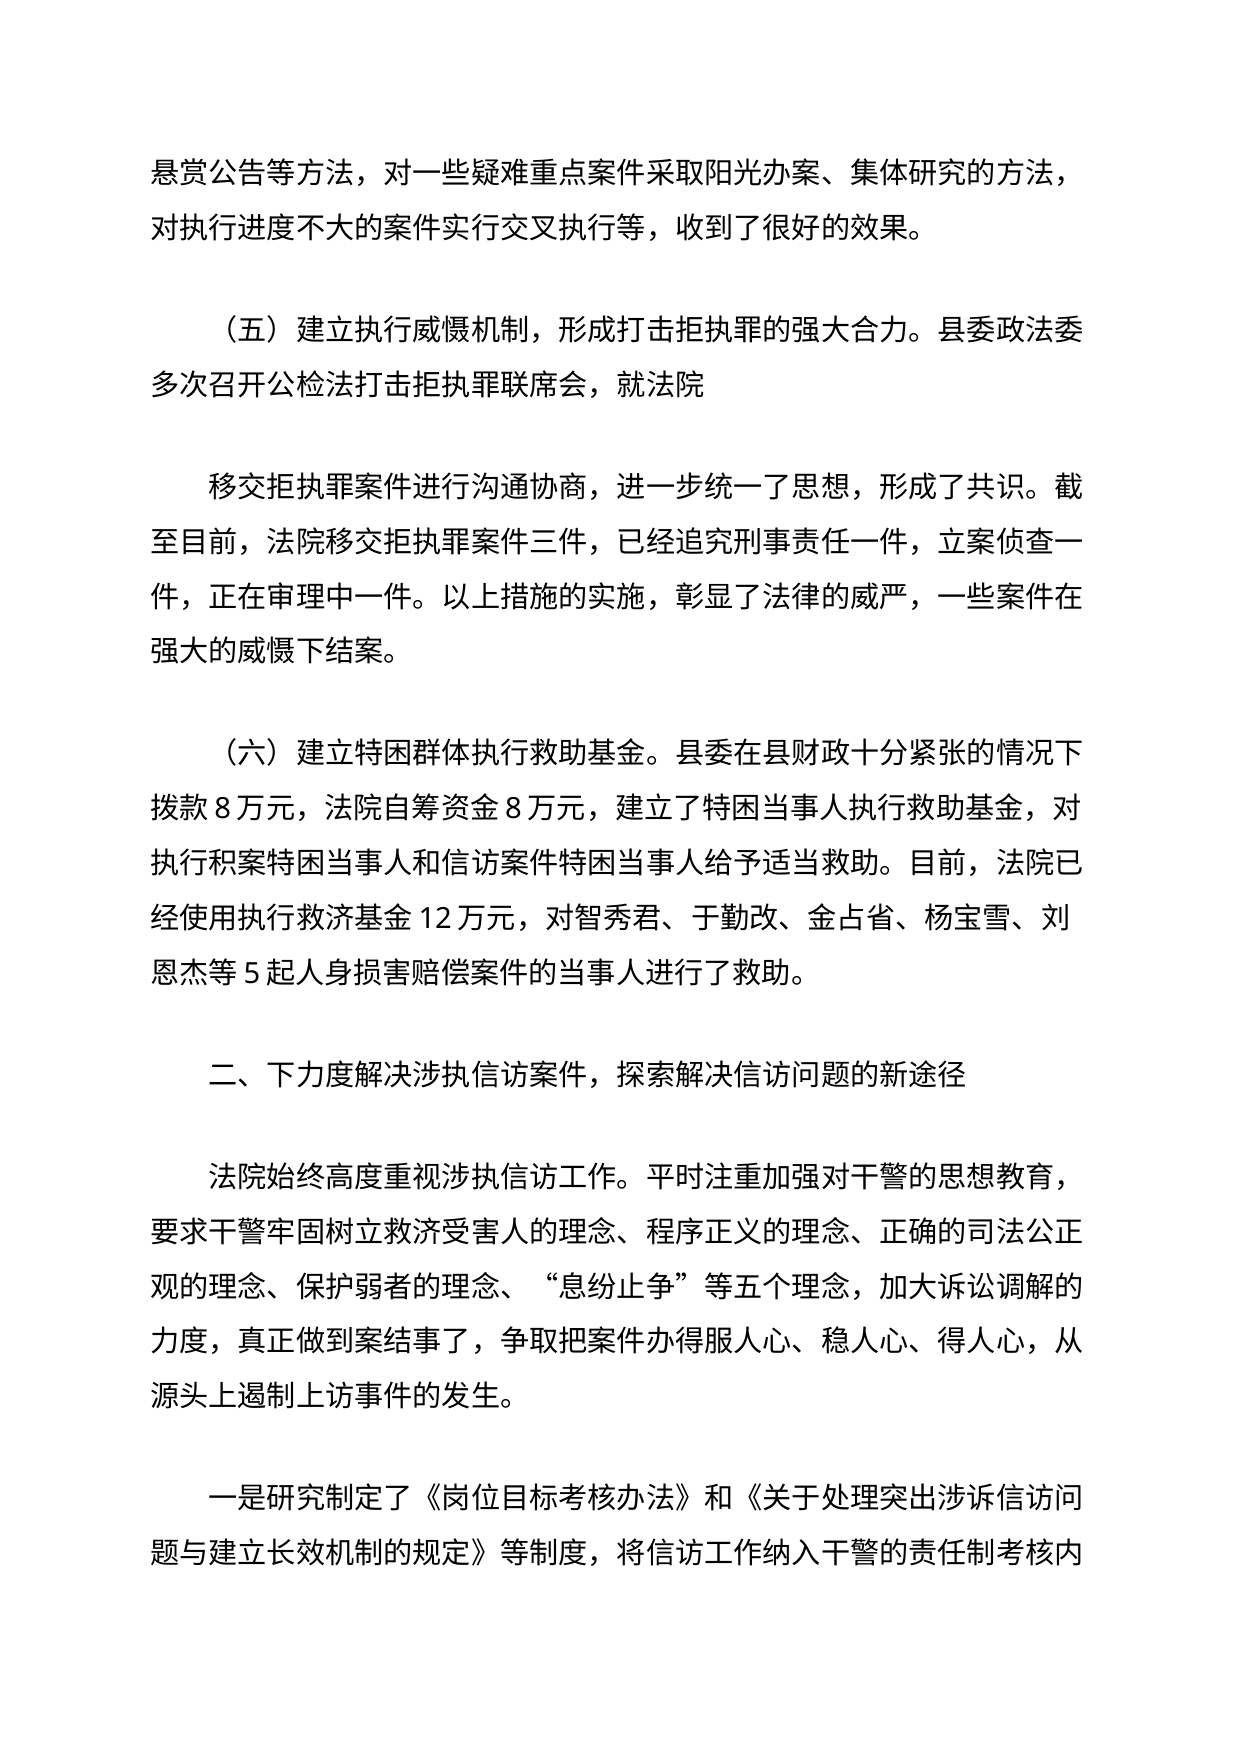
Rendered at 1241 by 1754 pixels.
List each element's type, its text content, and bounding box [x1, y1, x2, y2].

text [150, 150, 1090, 247]
text （五）建立执行威慑机制，形成打击拒执罪的强大合力。县委政法委多次召开公检法打击拒执罪联席会，就法院 [150, 307, 1090, 404]
text 二、下力度解决涉执信访案件，探索解决信访问题的新途径 [150, 1052, 1090, 1094]
text 移交拒执罪案件进行沟通协商，进一步统一了思想，形成了共识。截至目前，法院移交拒执罪案件三件，已经追究刑事责任一件，立案侦查一件，正在审理中一件。以上措施的实施，彰显了法律的威严，一些案件在强大的威慑下结案。 [150, 463, 1090, 670]
text 法院始终高度重视涉执信访工作。平时注重加强对干警的思想教育，要求干警牢固树立救济受害人的理念、程序正义的理念、正确的司法公正观的理念、保护弱者的理念、“息纷止争”等五个理念，加大诉讼调解的力度，真正做到案结事了，争取把案件办得服人心、稳人心、得人心，从源头上遏制上访事件的发生。 [150, 1153, 1090, 1415]
text （六）建立特困群体执行救助基金。县委在县财政十分紧张的情况下拨款8万元，法院自筹资金8万元，建立了特困当事人执行救助基金，对执行积案特困当事人和信访案件特困当事人给予适当救助。目前，法院已经使用执行救济基金12万元，对智秀君、于勤改、金占省、杨宝雪、刘恩杰等5起人身损害赔偿案件的当事人进行了救助。 [150, 730, 1090, 992]
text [150, 1475, 1090, 1572]
